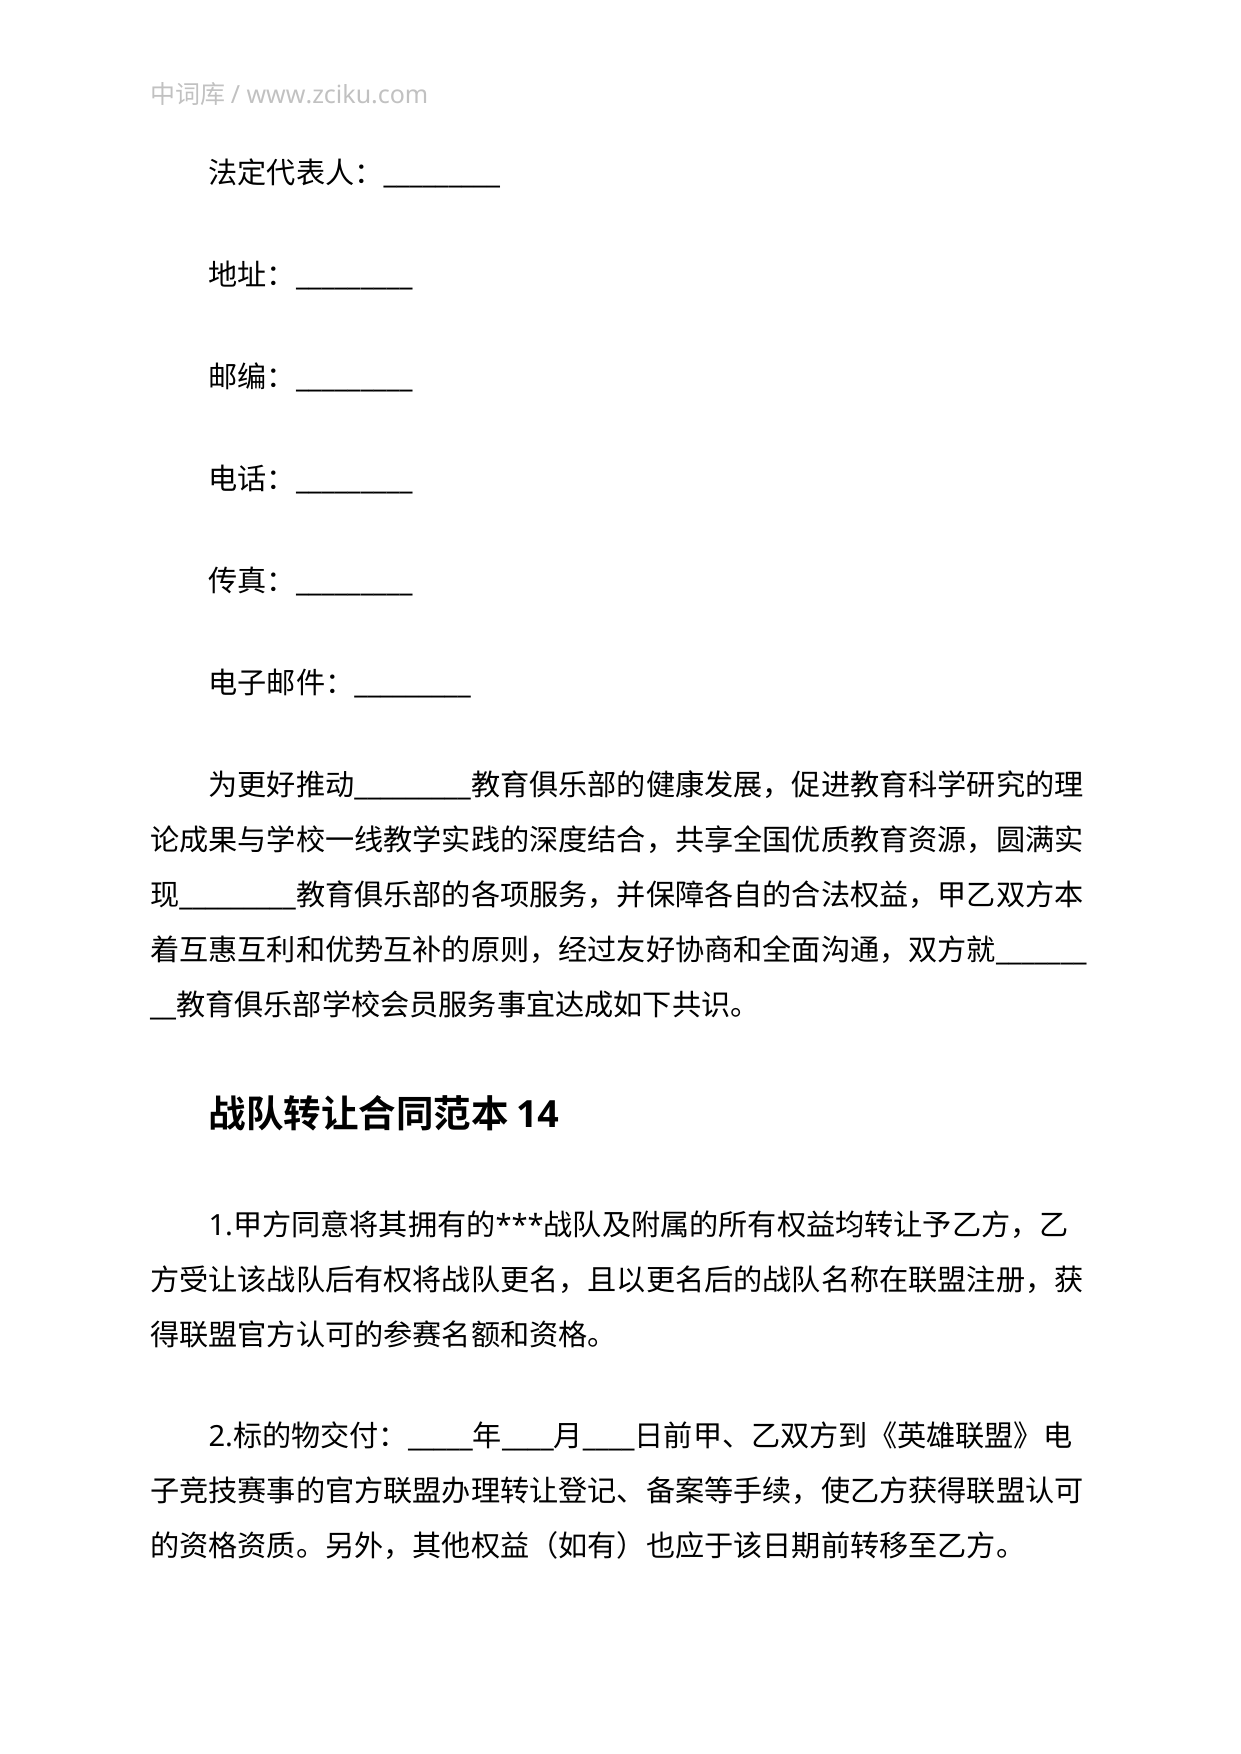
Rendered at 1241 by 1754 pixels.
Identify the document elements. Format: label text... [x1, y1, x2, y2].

text 法定代表人：_________ [150, 150, 1090, 192]
text 2.标的物交付：_____年____月____日前甲、乙双方到《英雄联盟》电子竞技赛事的官方联盟办理转让登记、备案等手续，使乙方获得联盟认可的资格资质。另外，其他权益（如有）也应于该日期前转移至乙方。 [150, 1413, 1090, 1565]
text 传真：_________ [150, 558, 1090, 600]
text 电子邮件：_________ [150, 660, 1090, 702]
text 战队转让合同范本14 [150, 1084, 1090, 1138]
text 邮编：_________ [150, 354, 1090, 396]
text 电话：_________ [150, 456, 1090, 498]
text 地址：_________ [150, 252, 1090, 294]
text 为更好推动_________教育俱乐部的健康发展，促进教育科学研究的理论成果与学校一线教学实践的深度结合，共享全国优质教育资源，圆满实现_________教育俱乐部的各项服务，并保障各自的合法权益，甲乙双方本着互惠互利和优势互补的原则，经过友好协商和全面沟通，双方就_________教育俱乐部学校会员服务事宜达成如下共识。 [150, 762, 1090, 1024]
text 1.甲方同意将其拥有的***战队及附属的所有权益均转让予乙方，乙方受让该战队后有权将战队更名，且以更名后的战队名称在联盟注册，获得联盟官方认可的参赛名额和资格。 [150, 1201, 1090, 1353]
